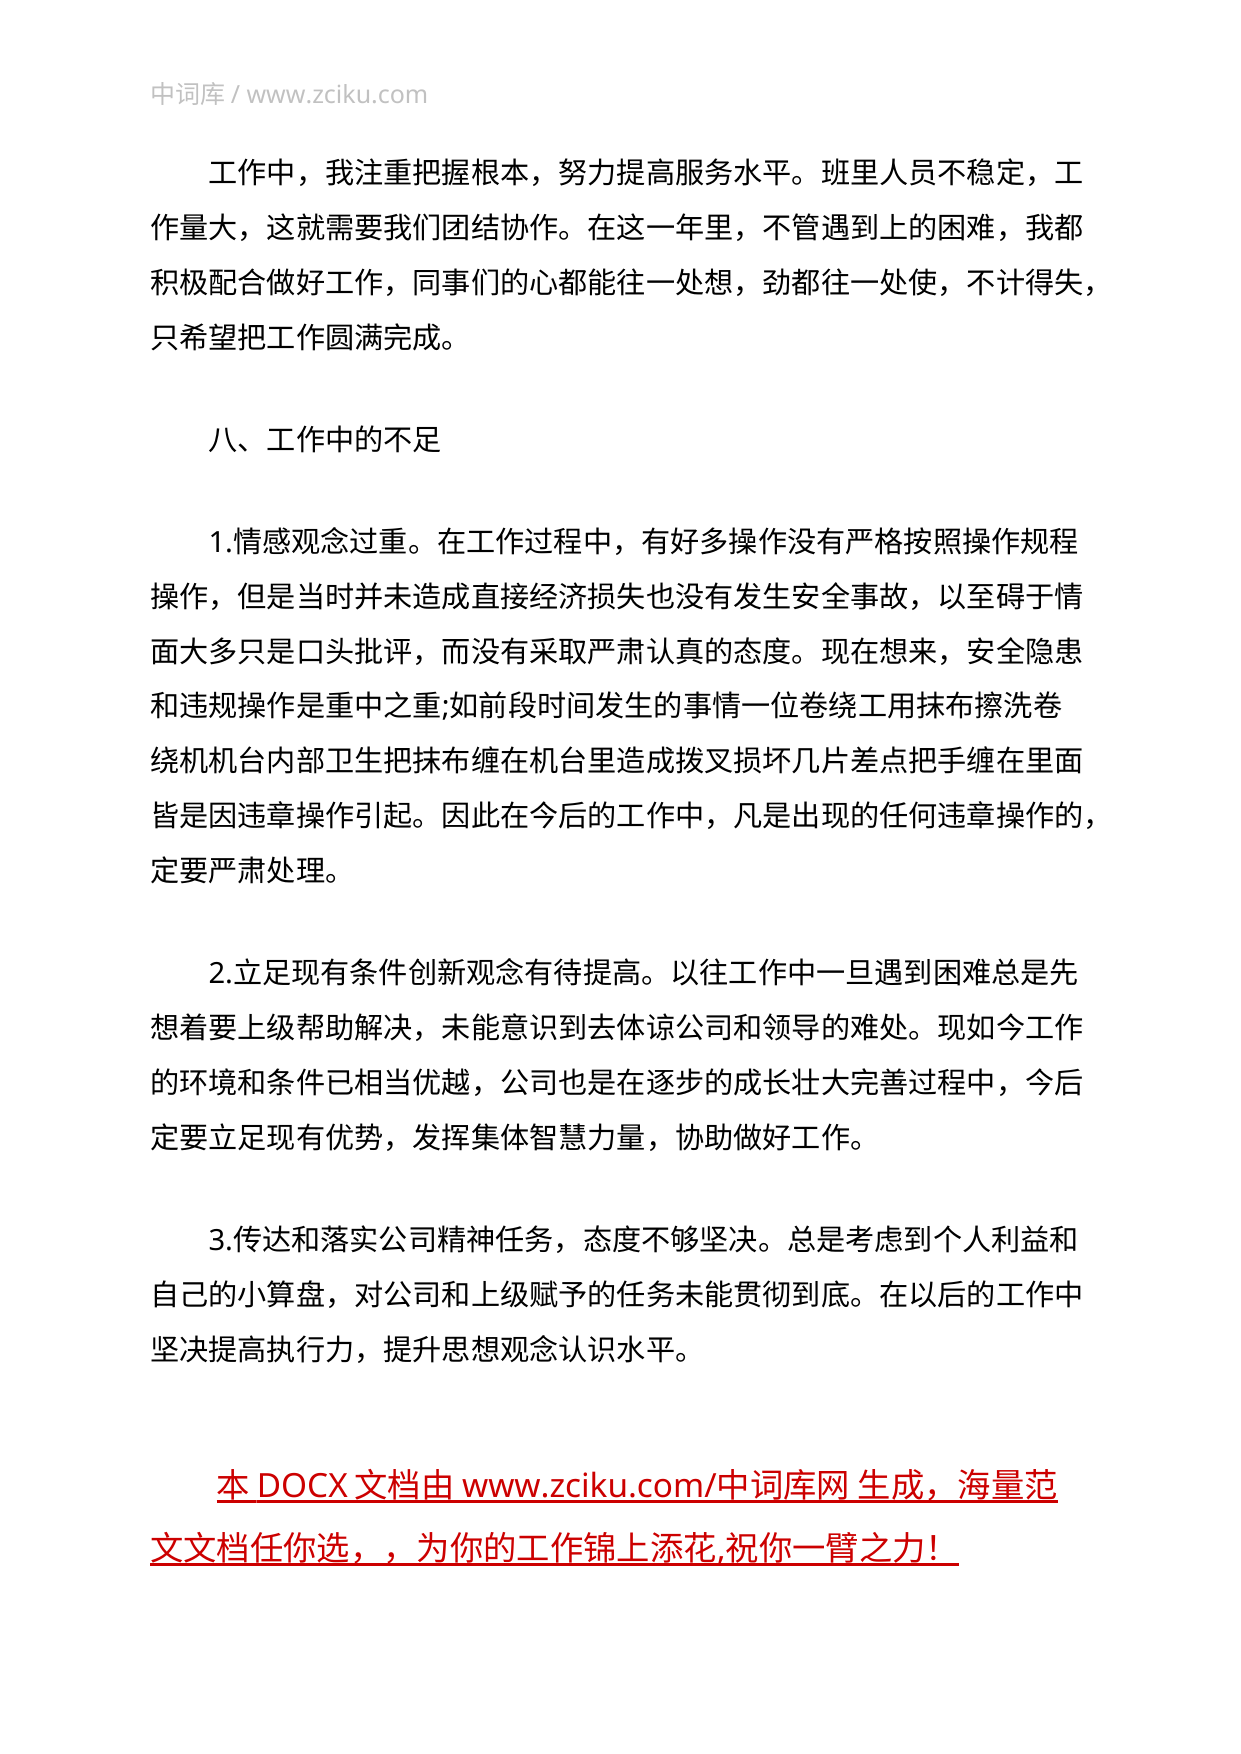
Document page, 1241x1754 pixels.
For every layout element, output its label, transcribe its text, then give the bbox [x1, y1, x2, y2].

text 八、工作中的不足 [150, 416, 1090, 459]
text 3.传达和落实公司精神任务，态度不够坚决。总是考虑到个人利益和自己的小算盘，对公司和上级赋予的任务未能贯彻到底。在以后的工作中坚决提高执行力，提升思想观念认识水平。 [150, 1216, 1090, 1368]
text 2.立足现有条件创新观念有待提高。以往工作中一旦遇到困难总是先想着要上级帮助解决，未能意识到去体谅公司和领导的难处。现如今工作的环境和条件已相当优越，公司也是在逐步的成长壮大完善过程中，今后定要立足现有优势，发挥集体智慧力量，协助做好工作。 [150, 949, 1090, 1157]
text 工作中，我注重把握根本，努力提高服务水平。班里人员不稳定，工作量大，这就需要我们团结协作。在这一年里，不管遇到上的困难，我都积极配合做好工作，同事们的心都能往一处想，劲都往一处使，不计得失，只希望把工作圆满完成。 [150, 150, 1090, 357]
text 本DOCX文档由 www.zciku.com/中词库网 生成，海量范文文档任你选，，为你的工作锦上添花,祝你一臂之力！ [150, 1459, 1090, 1570]
text 1.情感观念过重。在工作过程中，有好多操作没有严格按照操作规程操作，但是当时并未造成直接经济损失也没有发生安全事故，以至碍于情面大多只是口头批评，而没有采取严肃认真的态度。现在想来，安全隐患和违规操作是重中之重;如前段时间发生的事情一位卷绕工用抹布擦洗卷绕机机台内部卫生把抹布缠在机台里造成拨叉损坏几片差点把手缠在里面皆是因违章操作引起。因此在今后的工作中，凡是出现的任何违章操作的，定要严肃处理。 [150, 518, 1090, 890]
